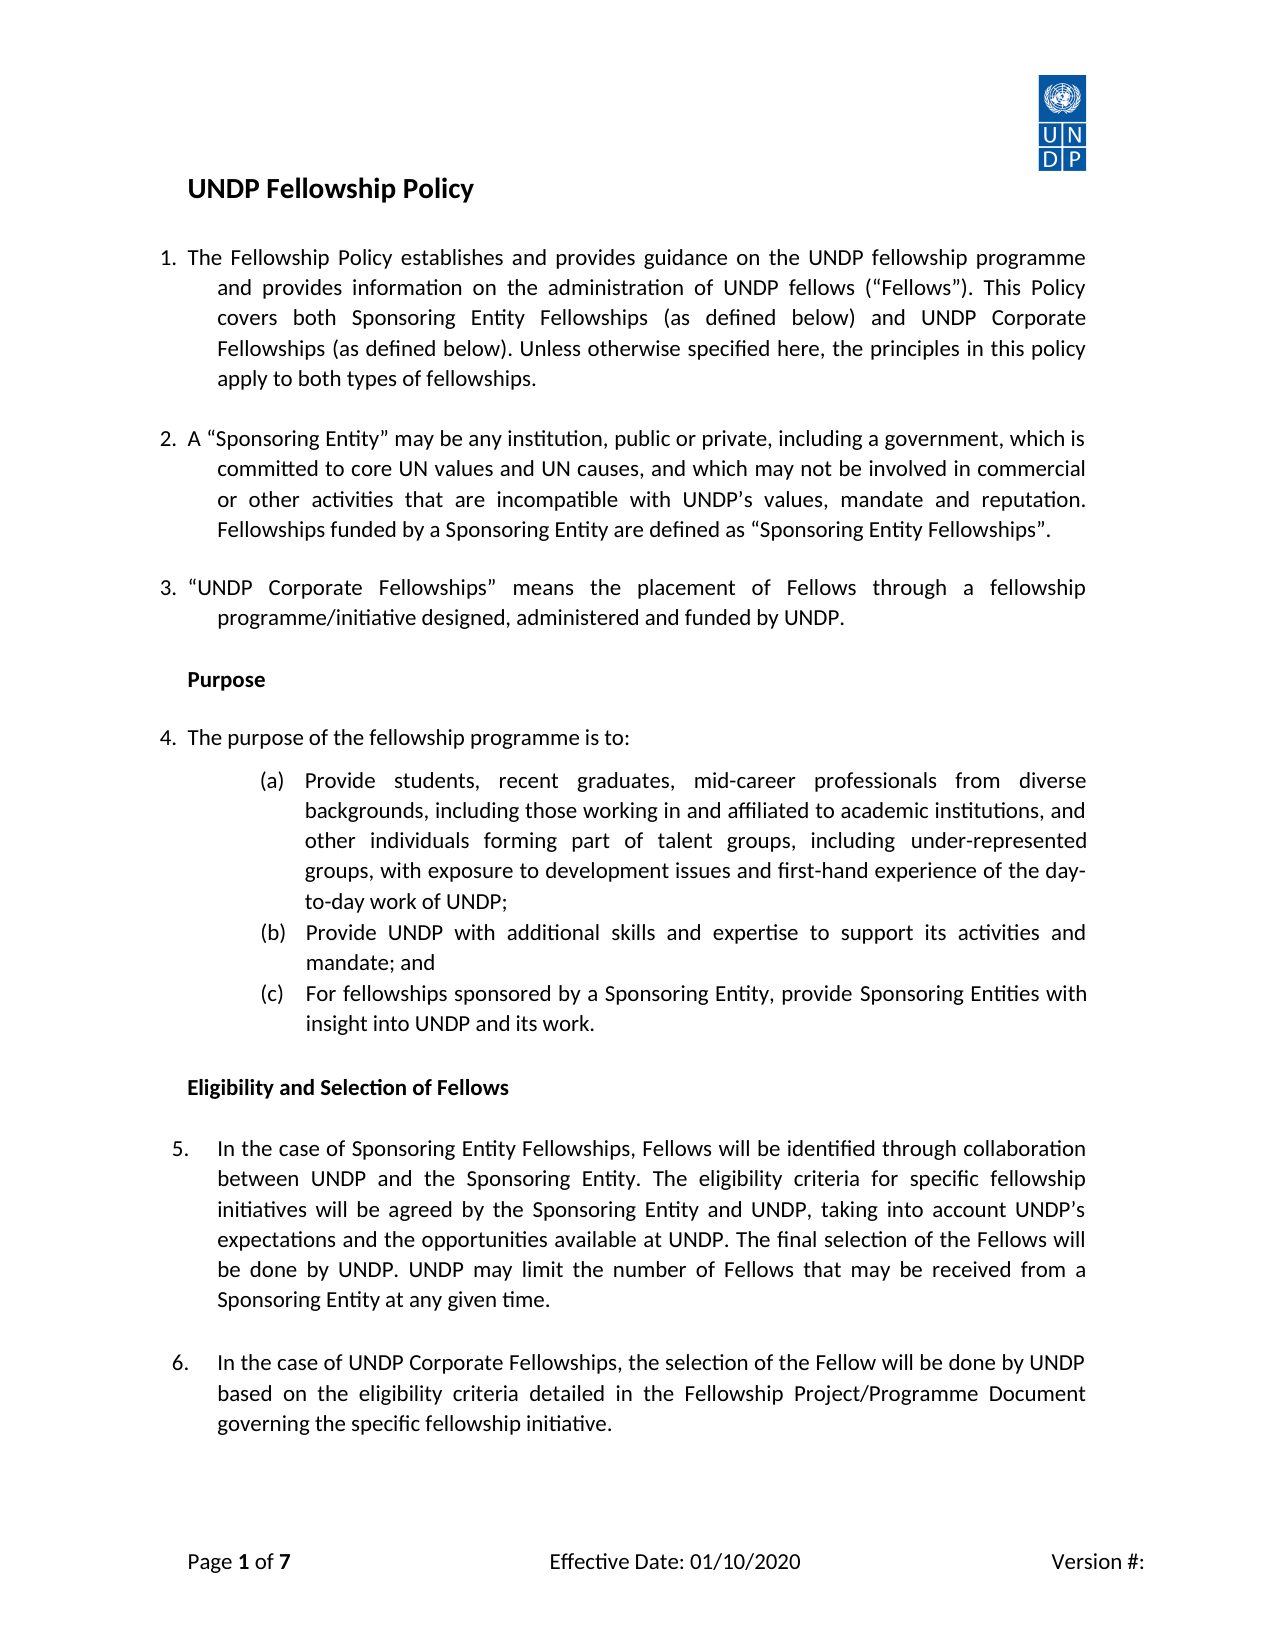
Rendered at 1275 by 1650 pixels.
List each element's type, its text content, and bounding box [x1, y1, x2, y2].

list For fellowships sponsored by a Sponsoring Entity, provide Sponsoring Entities with insight into UNDP and its work. [260, 979, 1087, 1037]
list In the case of UNDP Corporate Fellowships, the selection of the Fellow will be done by UNDP based on the eligibility criteria detailed in the Fellowship Project/Programme Document governing the specific fellowship initiative. [172, 1348, 1087, 1437]
list “UNDP Corporate Fellowships” means the placement of Fellows through a fellowship programme/initiative designed, administered and funded by UNDP. [159, 573, 1087, 631]
list A “Sponsoring Entity” may be any institution, public or private, including a government, which is committed to core UN values and UN causes, and which may not be involved in commercial or other activities that are incompatible with UNDP’s values, mandate and reputation. Fellowships funded by a Sponsoring Entity are defined as “Sponsoring Entity Fellowships”. [159, 424, 1087, 543]
subtitle Eligibility and Selection of Fellows [187, 1073, 1087, 1101]
picture [1037, 75, 1088, 171]
list Provide students, recent graduates, mid-career professionals from diverse backgrounds, including those working in and affiliated to academic institutions, and other individuals forming part of talent groups, including under-represented groups, with exposure to development issues and first-hand experience of the day-to-day work of UNDP; [259, 766, 1087, 915]
subtitle Purpose [187, 665, 1087, 693]
text UNDP Fellowship Policy [187, 171, 1087, 206]
list The purpose of the fellowship programme is to: [159, 723, 1087, 751]
list In the case of Sponsoring Entity Fellowships, Fellows will be identified through collaboration between UNDP and the Sponsoring Entity. The eligibility criteria for specific fellowship initiatives will be agreed by the Sponsoring Entity and UNDP, taking into account UNDP’s expectations and the opportunities available at UNDP. The final selection of the Fellows will be done by UNDP. UNDP may limit the number of Fellows that may be received from a Sponsoring Entity at any given time. [172, 1134, 1087, 1313]
list Provide UNDP with additional skills and expertise to support its activities and mandate; and [260, 918, 1087, 977]
list The Fellowship Policy establishes and provides guidance on the UNDP fellowship programme and provides information on the administration of UNDP fellows (“Fellows”). This Policy covers both Sponsoring Entity Fellowships (as defined below) and UNDP Corporate Fellowships (as defined below). Unless otherwise specified here, the principles in this policy apply to both types of fellowships. [159, 243, 1087, 392]
